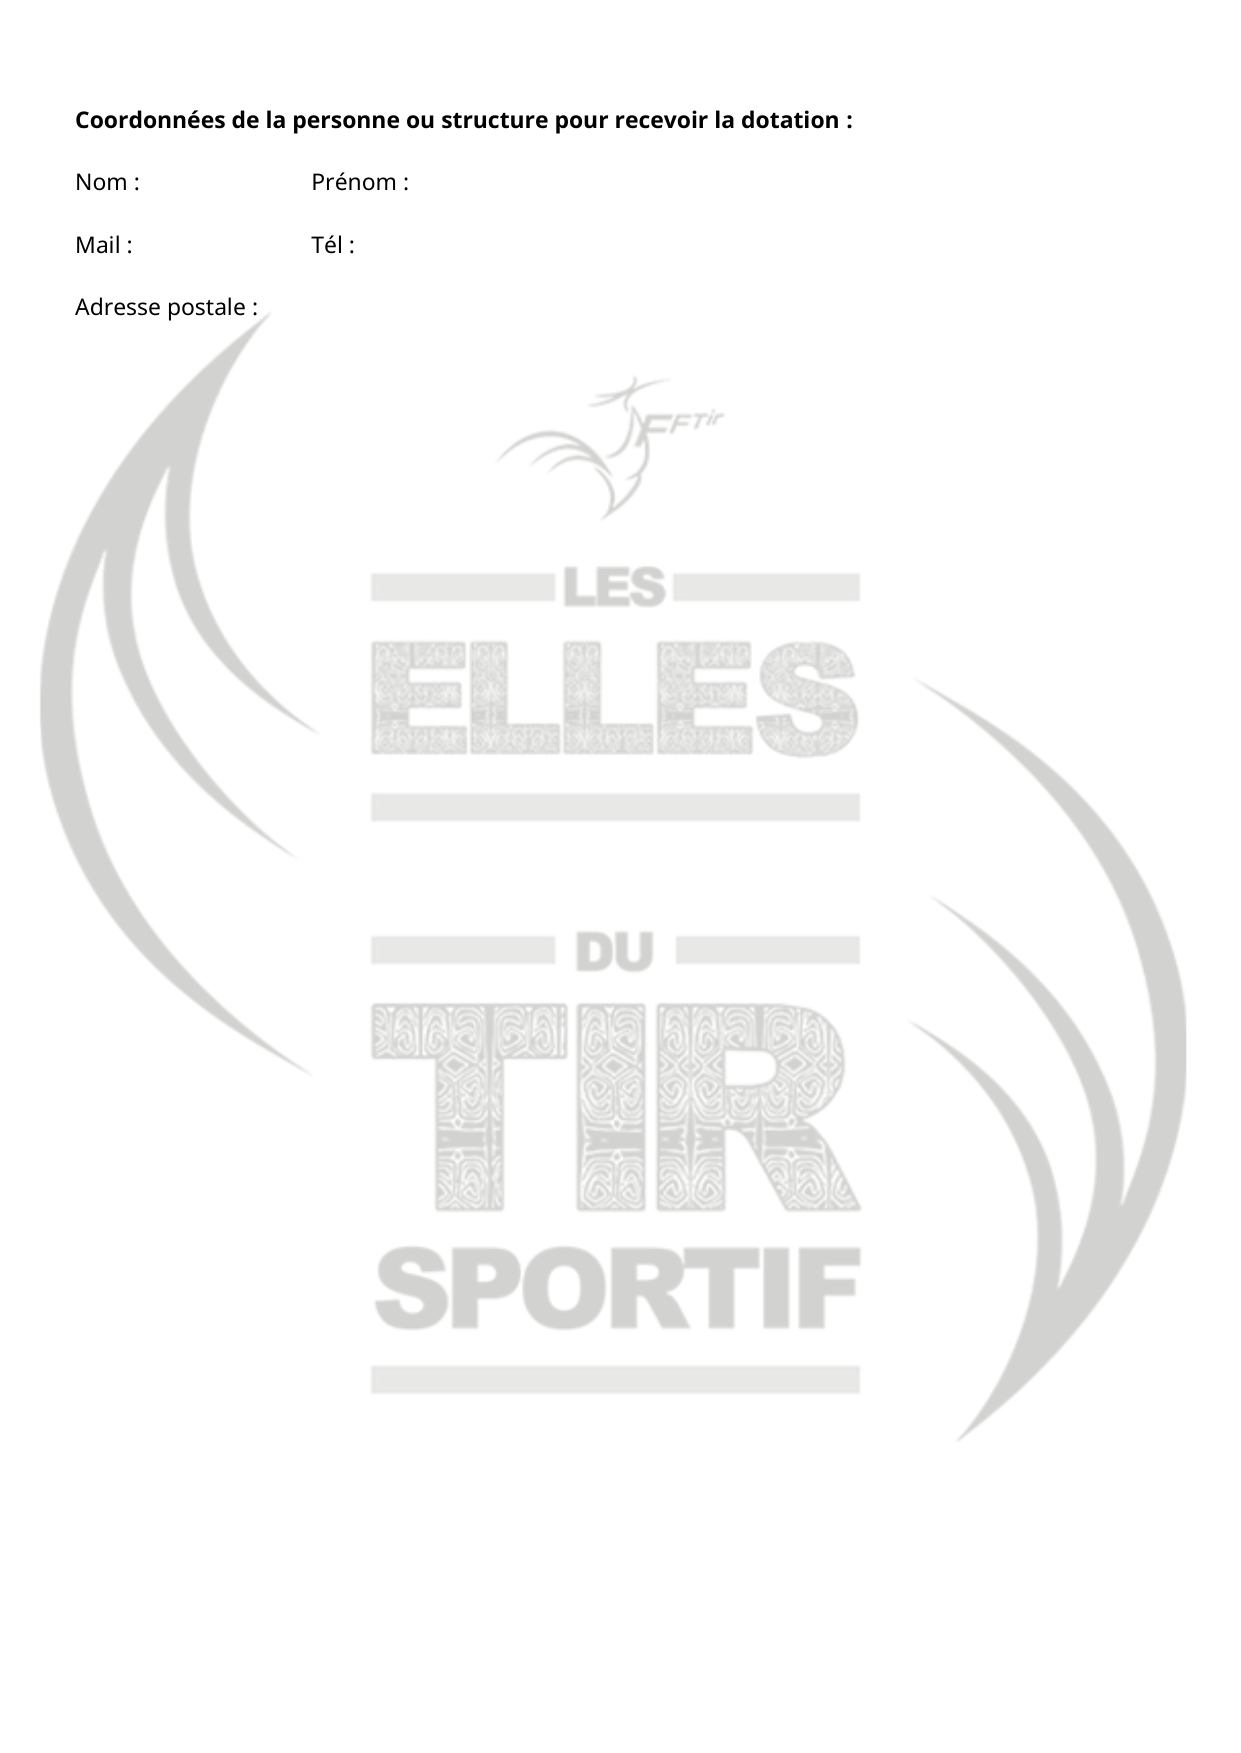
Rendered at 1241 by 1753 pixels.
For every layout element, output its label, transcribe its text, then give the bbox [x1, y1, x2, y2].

text Nom : Prénom : [75, 166, 1165, 197]
picture [2, 1, 1225, 1753]
text Adresse postale : [75, 291, 1165, 322]
text Mail : Tél : [75, 229, 1165, 260]
text Coordonnées de la personne ou structure pour recevoir la dotation : [75, 104, 1165, 135]
